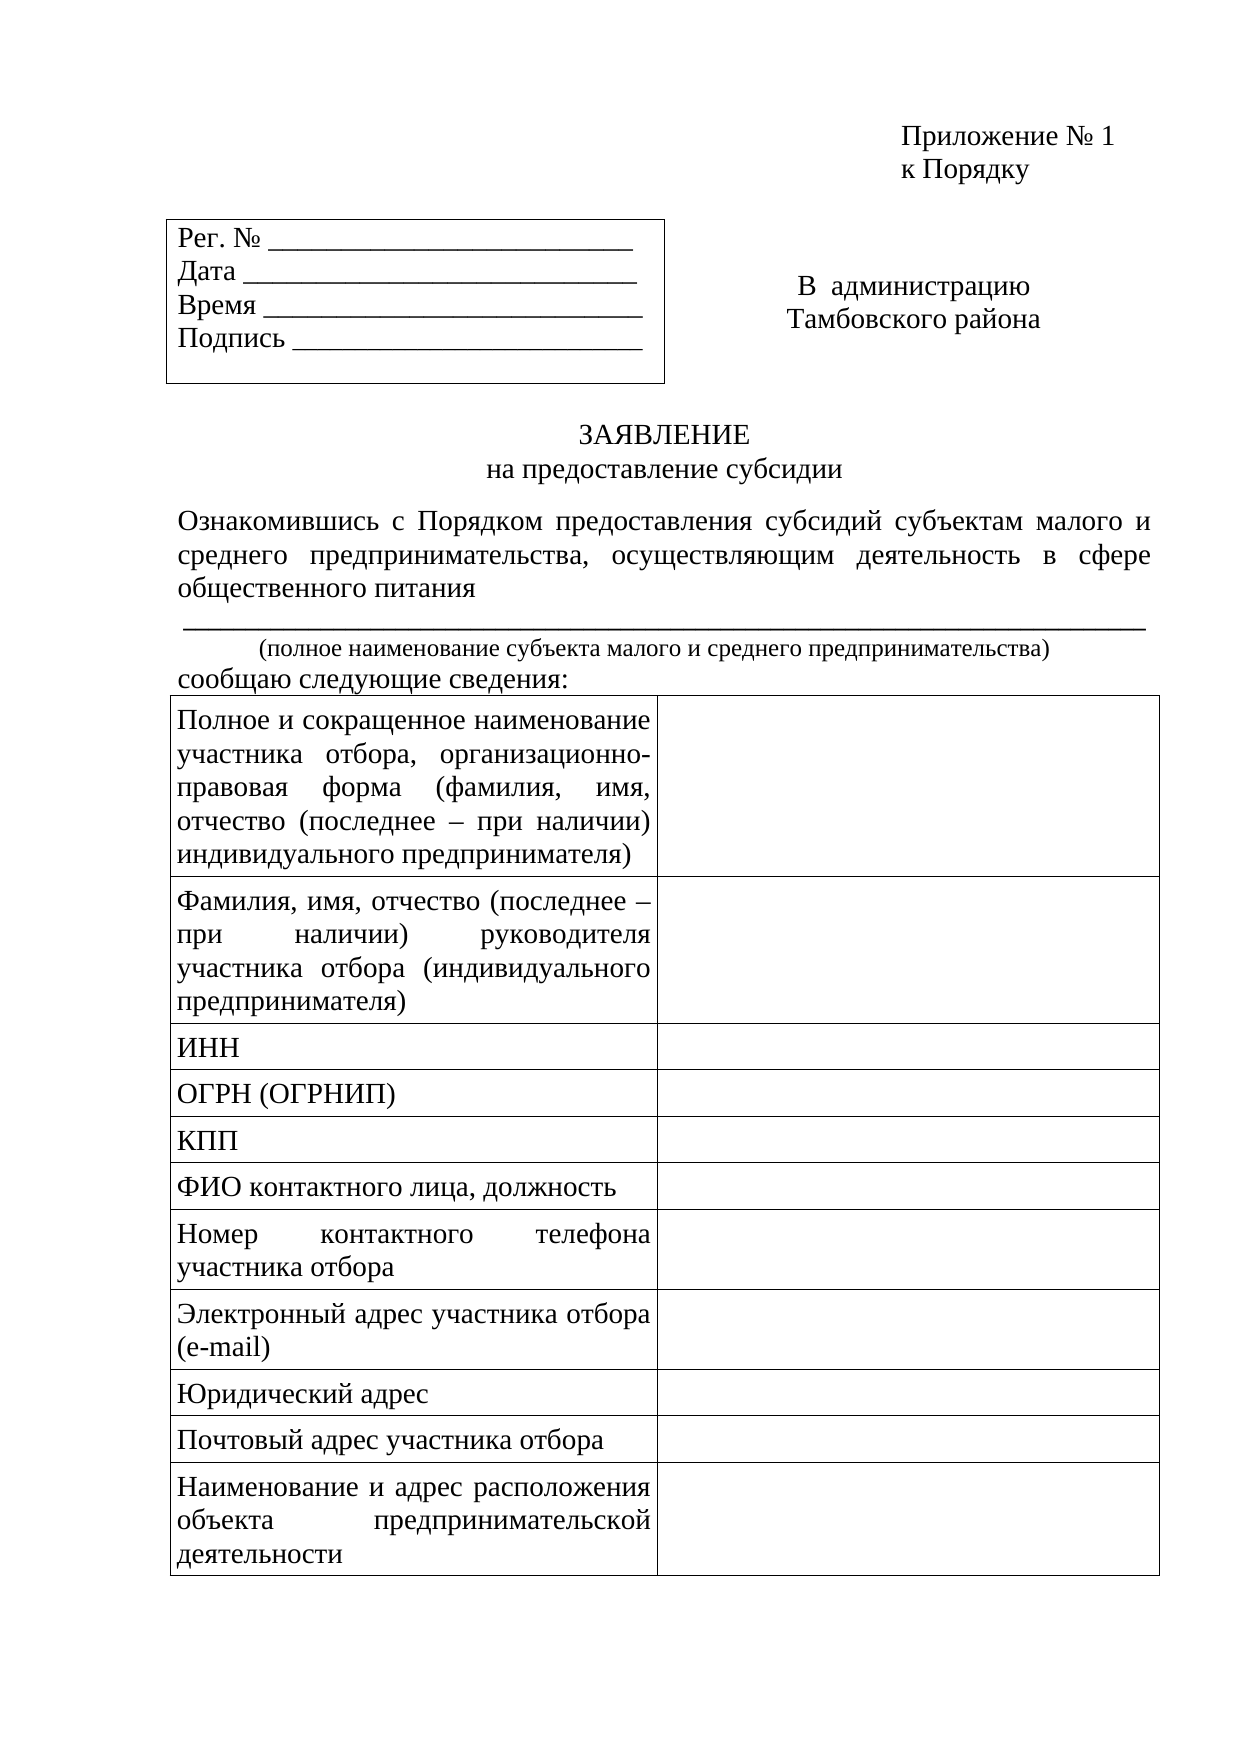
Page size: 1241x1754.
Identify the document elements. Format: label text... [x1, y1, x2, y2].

table_cell [658, 1290, 1159, 1369]
table_header Полное и сокращенное наименование участника отбора, организационно-правовая форма (фамилия, имя, отчество (последнее – при наличии) индивидуального предпринимателя) [171, 696, 657, 876]
table_cell [658, 1070, 1159, 1116]
table_cell Почтовый адрес участника отбора [171, 1416, 657, 1462]
table_cell Фамилия, имя, отчество (последнее – при наличии) руководителя участника отбора (индивидуального предпринимателя) [171, 877, 657, 1023]
table_cell [658, 1370, 1159, 1415]
table_cell Дата ___________________________ [167, 253, 664, 287]
table_cell [658, 1024, 1159, 1069]
table_cell ФИО контактного лица, должность [171, 1163, 657, 1209]
table_cell [658, 1117, 1159, 1162]
text к Порядку [177, 152, 1152, 185]
table_cell [658, 1210, 1159, 1289]
table_cell ИНН [171, 1024, 657, 1069]
table_header [658, 696, 1159, 876]
table_cell Юридический адрес [171, 1370, 657, 1415]
table_cell Время __________________________ [167, 287, 664, 320]
table_cell [658, 1463, 1159, 1575]
text сообщаю следующие сведения: [177, 662, 1152, 695]
text (полное наименование субъекта малого и среднего предпринимательства) [177, 633, 1152, 662]
table_cell Электронный адрес участника отбора (e-mail) [171, 1290, 657, 1369]
text ЗАЯВЛЕНИЕ [177, 417, 1152, 451]
table_cell КПП [171, 1117, 657, 1162]
table_cell [658, 1163, 1159, 1209]
table_header Рег. № _________________________ [167, 220, 664, 253]
table_cell Наименование и адрес расположения объекта предпринимательской деятельности [171, 1463, 657, 1575]
table_cell [658, 1416, 1159, 1462]
table_cell Подпись ____________________________ [167, 320, 664, 383]
table_cell ОГРН (ОГРНИП) [171, 1070, 657, 1116]
table_header В администрацию Тамбовского района [665, 219, 1163, 383]
table_cell Номер контактного телефона участника отбора [171, 1210, 657, 1289]
text на предоставление субсидии [177, 451, 1152, 484]
text Приложение № 1 [177, 118, 1152, 152]
title _____________________________________________________________________________ [177, 604, 1152, 633]
title Ознакомившись с Порядком предоставления субсидий субъектам малого и среднего предпринимательства, осуществляющим деятельность в сфере общественного питания [177, 503, 1152, 604]
table_cell [658, 877, 1159, 1023]
